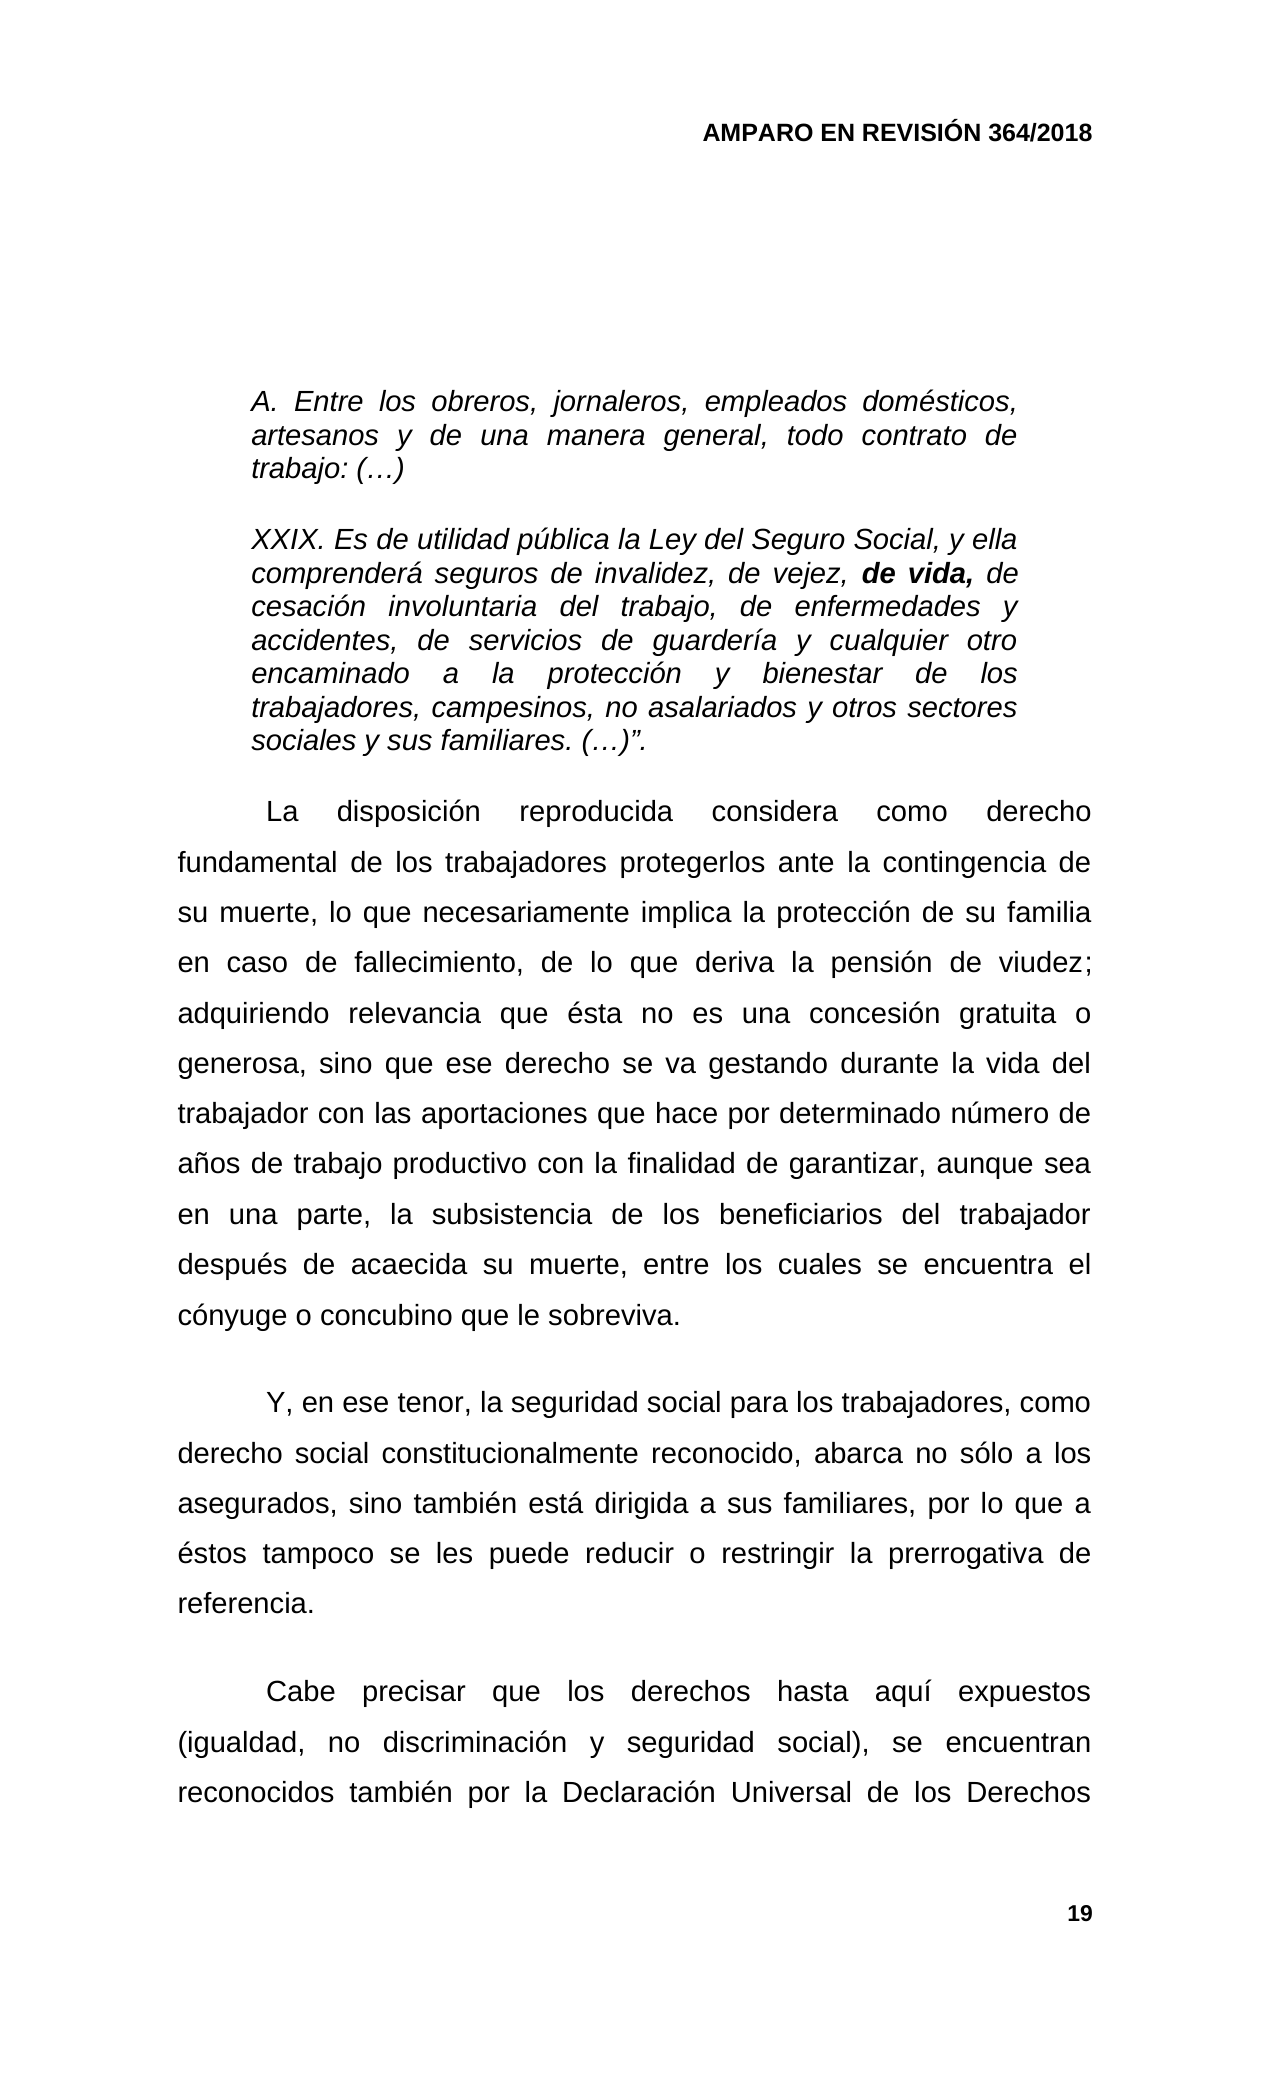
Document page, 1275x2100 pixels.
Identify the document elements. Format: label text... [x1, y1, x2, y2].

text La disposición reproducida considera como derecho fundamental de los trabajadores protegerlos ante la contingencia de su muerte, lo que necesariamente implica la protección de su familia en caso de fallecimiento, de lo que deriva la pensión de viudez; adquiriendo relevancia que ésta no es una concesión gratuita o generosa, sino que ese derecho se va gestando durante la vida del trabajador con las aportaciones que hace por determinado número de años de trabajo productivo con la finalidad de garantizar, aunque sea en una parte, la subsistencia de los beneficiarios del trabajador después de acaecida su muerte, entre los cuales se encuentra el cónyuge o concubino que le sobreviva. [177, 794, 1092, 1331]
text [177, 1674, 1092, 1808]
text Y, en ese tenor, la seguridad social para los trabajadores, como derecho social constitucionalmente reconocido, abarca no sólo a los asegurados, sino también está dirigida a sus familiares, por lo que a éstos tampoco se les puede reducir o restringir la prerrogativa de referencia. [177, 1385, 1092, 1620]
text A. Entre los obreros, jornaleros, empleados domésticos, artesanos y de una manera general, todo contrato de trabajo: (…) [251, 384, 1019, 484]
text XXIX. Es de utilidad pública la Ley del Seguro Social, y ella comprenderá seguros de invalidez, de vejez, de vida, de cesación involuntaria del trabajo, de enfermedades y accidentes, de servicios de guardería y cualquier otro encaminado a la protección y bienestar de los trabajadores, campesinos, no asalariados y otros sectores sociales y sus familiares. (…)”. [251, 522, 1019, 757]
